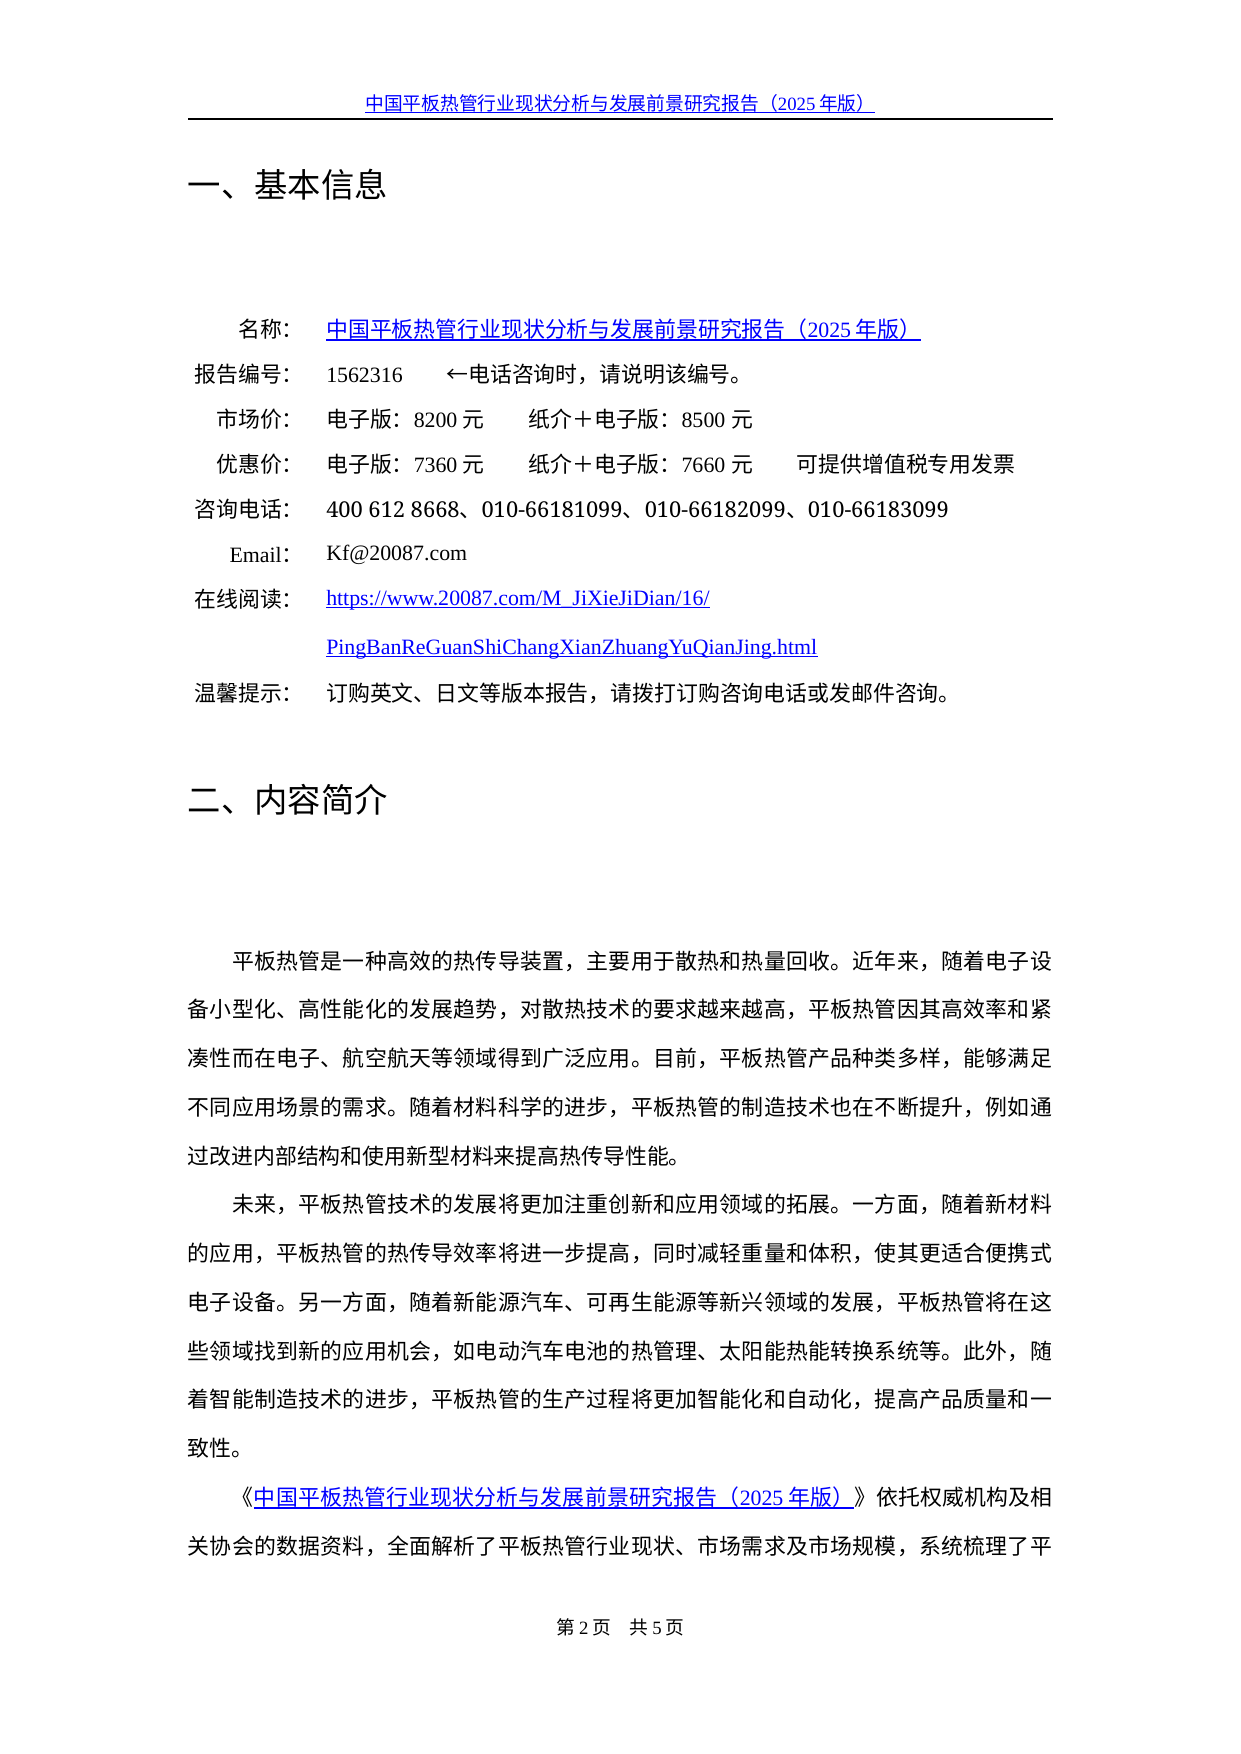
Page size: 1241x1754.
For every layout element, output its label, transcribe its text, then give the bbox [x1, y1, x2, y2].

table_cell 在线阅读： [167, 582, 315, 675]
table_cell [315, 582, 1073, 675]
table_cell 1562316 ←电话咨询时，请说明该编号。 [315, 357, 1073, 402]
table_header 中国平板热管行业现状分析与发展前景研究报告（2025年版） [315, 312, 1073, 357]
table_cell 订购英文、日文等版本报告，请拨打订购咨询电话或发邮件咨询。 [315, 675, 1073, 720]
table_cell 400 612 8668、010-66181099、010-66182099、010-66183099 [315, 492, 1073, 537]
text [187, 943, 1053, 1561]
table_cell Email： [167, 537, 315, 582]
table_cell 咨询电话： [167, 492, 315, 537]
title 二、内容简介 [187, 766, 1053, 831]
table_cell Kf@20087.com [315, 537, 1073, 582]
table_cell 温馨提示： [167, 675, 315, 720]
table_cell 电子版：8200 元 纸介＋电子版：8500 元 [315, 402, 1073, 447]
table_header 名称： [167, 312, 315, 357]
title 一、基本信息 [187, 150, 1053, 215]
table_cell 市场价： [167, 402, 315, 447]
table_cell 电子版：7360 元 纸介＋电子版：7660 元 可提供增值税专用发票 [315, 447, 1073, 492]
table_cell 优惠价： [167, 447, 315, 492]
table_cell 报告编号： [167, 357, 315, 402]
